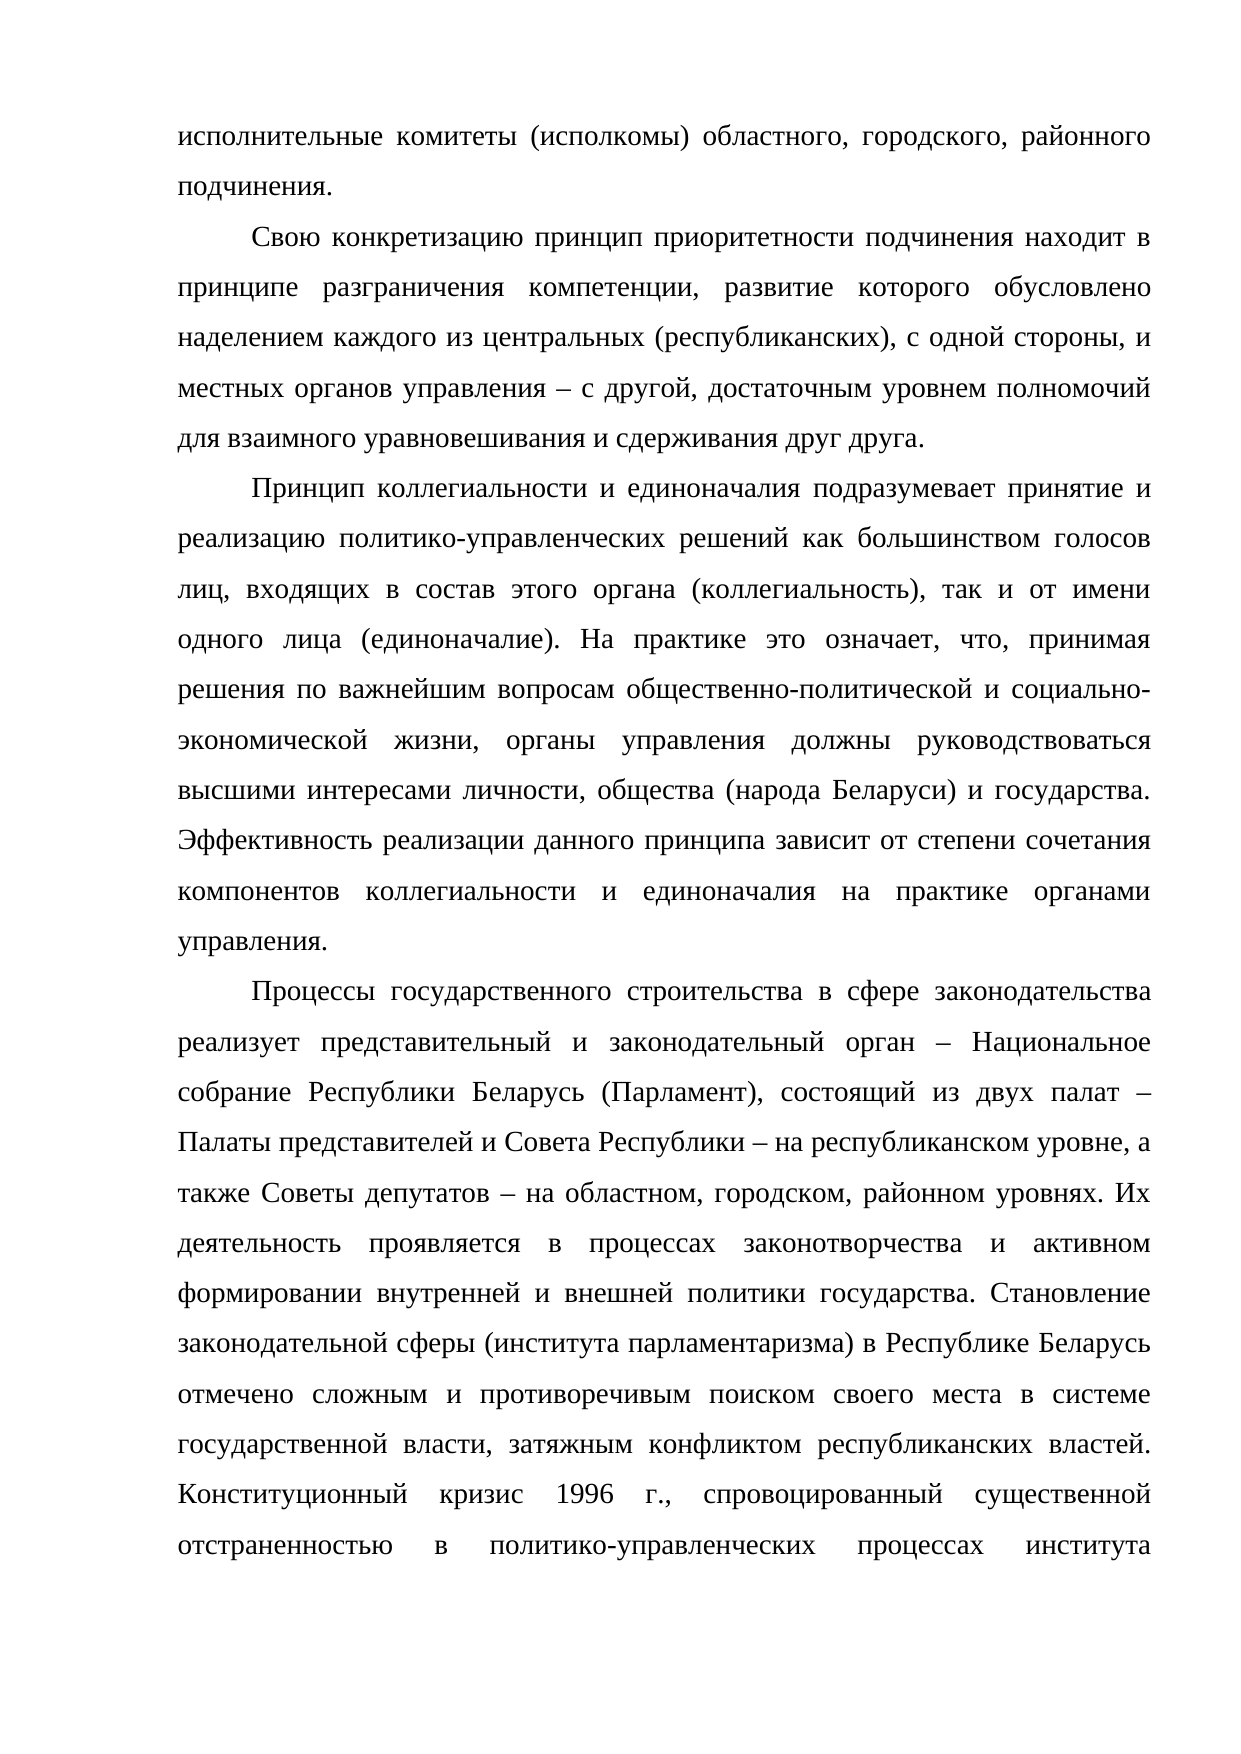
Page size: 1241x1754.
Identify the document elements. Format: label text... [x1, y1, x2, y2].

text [177, 973, 1152, 1560]
text Принцип коллегиальности и единоначалия подразумевает принятие и реализацию политико-управленческих решений как большинством голосов лиц, входящих в состав этого органа (коллегиальность), так и от имени одного лица (единоначалие). На практике это означает, что, принимая решения по важнейшим вопросам общественно-политической и социально-экономической жизни, органы управления должны руководствоваться высшими интересами личности, общества (народа Беларуси) и государства. Эффективность реализации данного принципа зависит от степени сочетания компонентов коллегиальности и единоначалия на практике органами управления. [177, 470, 1152, 957]
text Свою конкретизацию принцип приоритетности подчинения находит в принципе разграничения компетенции, развитие которого обусловлено наделением каждого из центральных (республиканских), с одной стороны, и местных органов управления – с другой, достаточным уровнем полномочий для взаимного уравновешивания и сдерживания друг друга. [177, 219, 1152, 453]
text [177, 118, 1152, 202]
